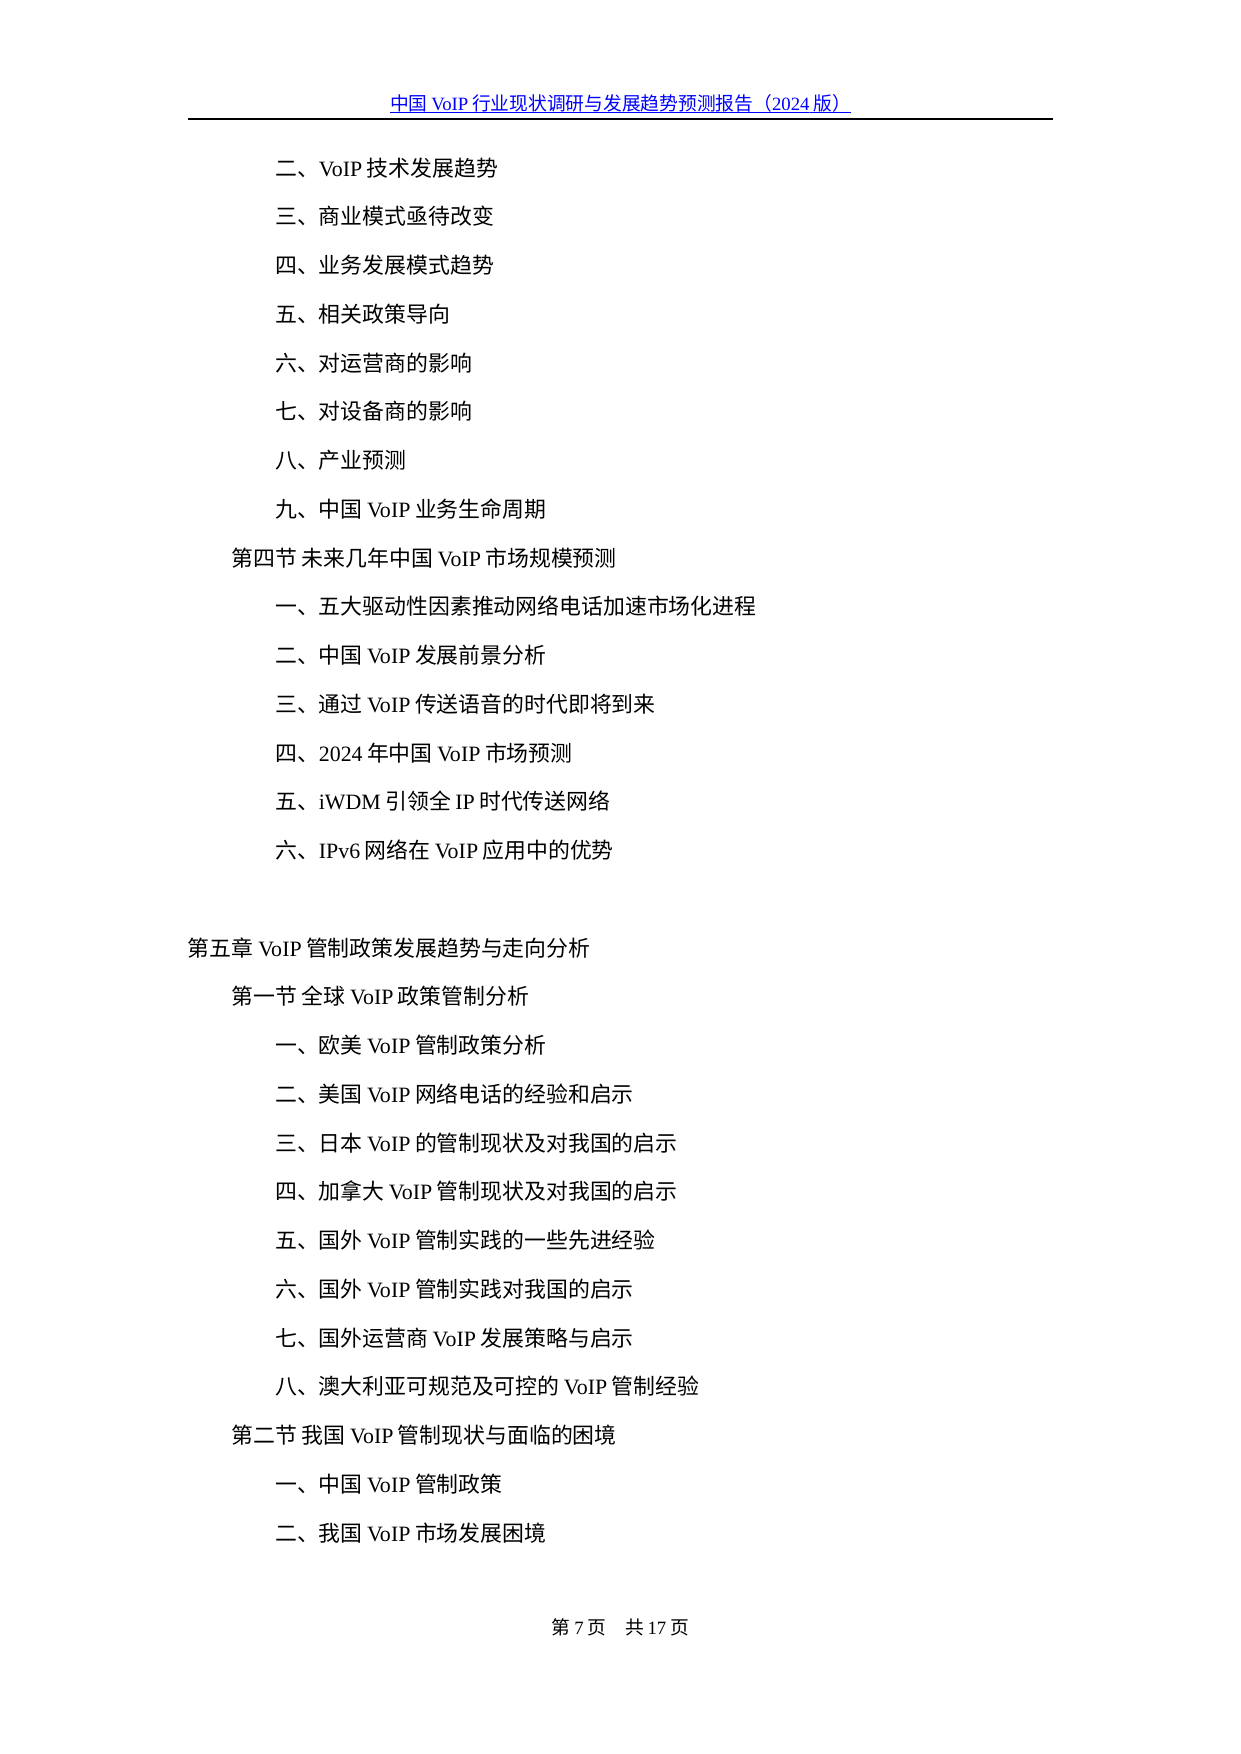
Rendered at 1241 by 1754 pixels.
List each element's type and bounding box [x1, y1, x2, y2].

text [187, 150, 1053, 1548]
